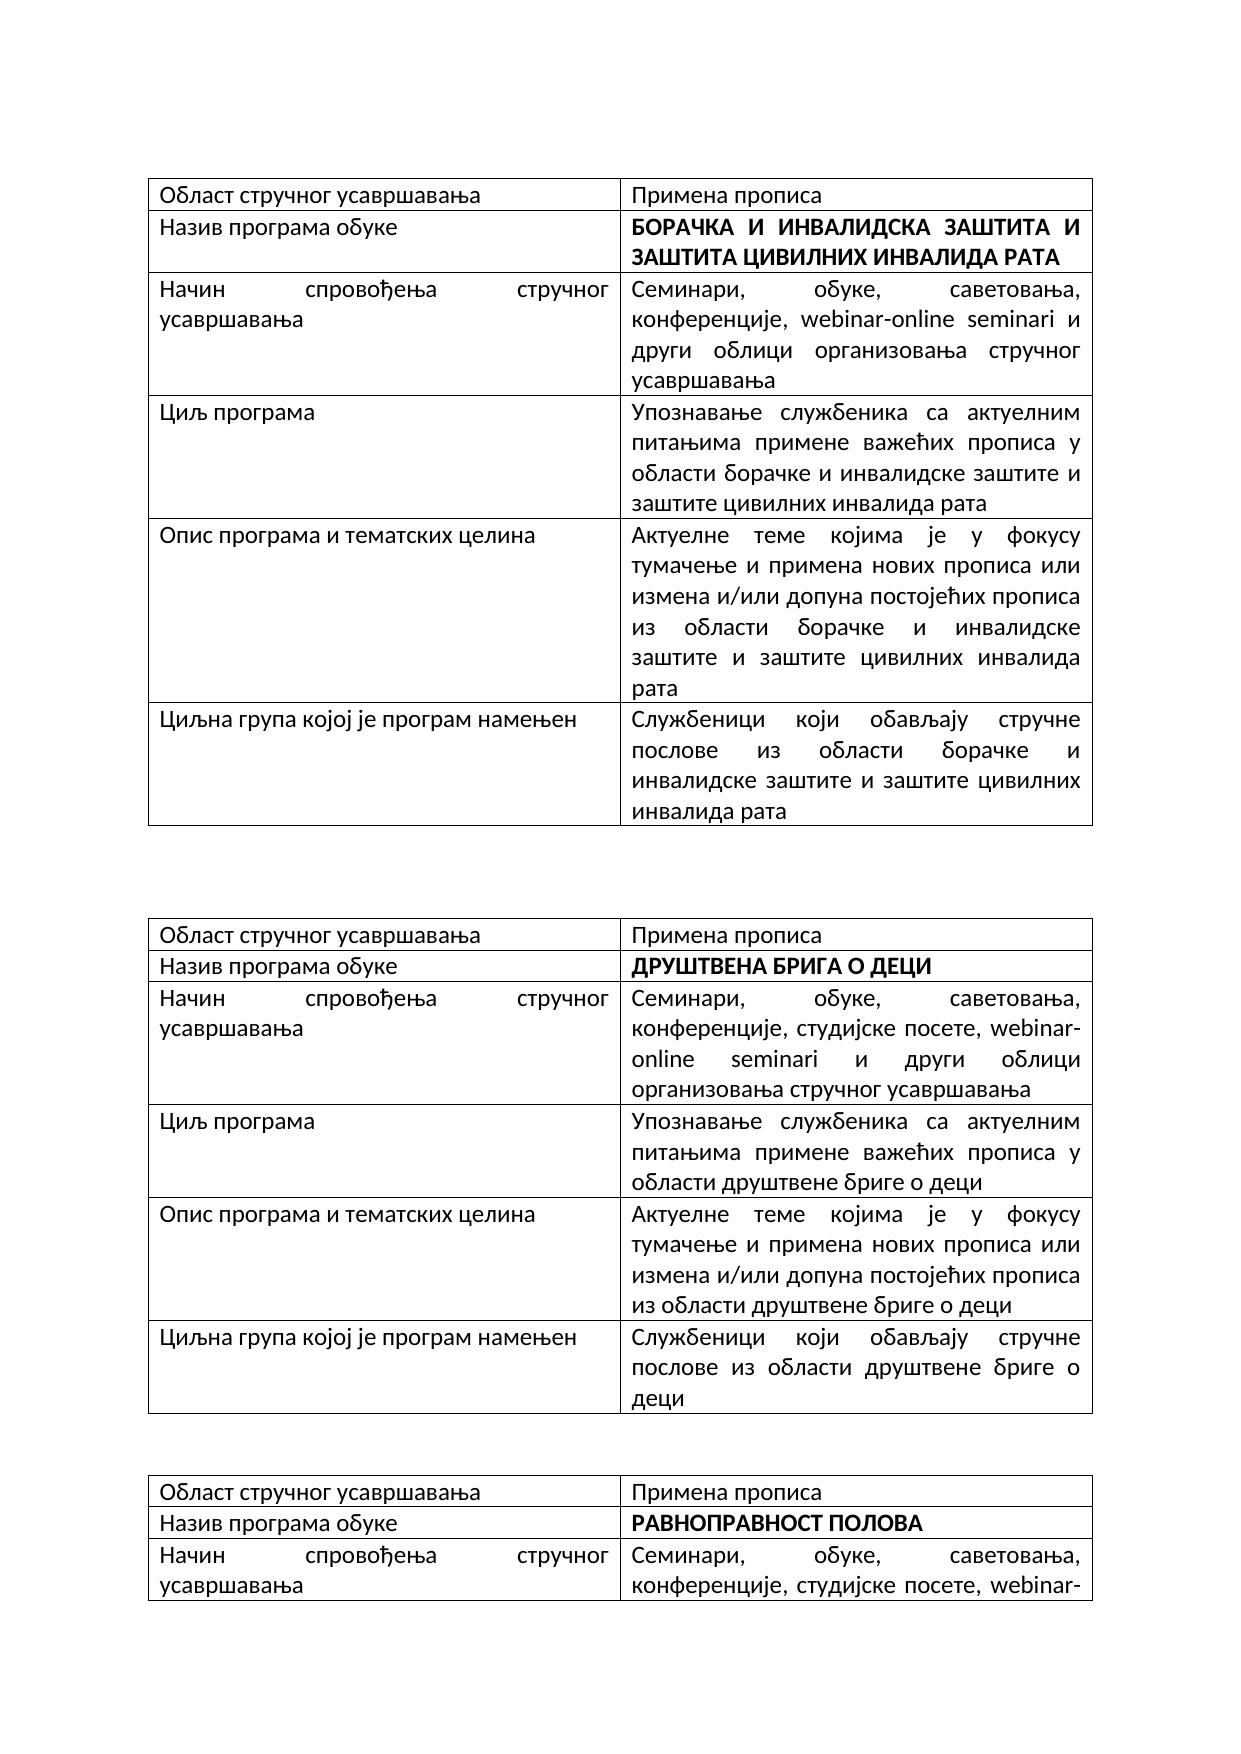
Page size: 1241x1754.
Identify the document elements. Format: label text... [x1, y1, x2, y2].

table_header Примена прописа [621, 919, 1092, 949]
table_cell Актуелне теме којима је у фокусу тумачење и примена нових прописа или измена и/или допуна постојећих прописа из области друштвене бриге о деци [621, 1198, 1092, 1320]
table_cell Актуелне теме којима је у фокусу тумачење и примена нових прописа или измена и/или допуна постојећих прописа из области борачке и инвалидске заштите и заштите цивилних инвалида рата [621, 519, 1092, 702]
table_cell БОРАЧКА И ИНВАЛИДСКА ЗАШТИТА И ЗАШТИТА ЦИВИЛНИХ ИНВАЛИДА РАТА [621, 211, 1092, 272]
table_cell Назив програма обуке [149, 1507, 620, 1538]
table_header Област стручног усавршавања [149, 1476, 620, 1506]
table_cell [149, 1539, 620, 1600]
table_cell Циљна група којој је програм намењен [149, 1321, 620, 1412]
table_cell Циљна група којој је програм намењен [149, 703, 620, 825]
table_cell Службеници који обављају стручне послове из области борачке и инвалидске заштите и заштите цивилних инвалида рата [621, 703, 1092, 825]
table_cell Упознавање службеника са актуелним питањима примене важећих прописа у области борачке и инвалидске заштите и заштите цивилних инвалида рата [621, 396, 1092, 518]
table_header Област стручног усавршавања [149, 919, 620, 949]
table_cell Опис програма и тематских целина [149, 519, 620, 702]
table_cell Циљ програма [149, 1105, 620, 1197]
table_cell Начин спровођења стручног усавршавања [149, 982, 620, 1104]
table_cell Циљ програма [149, 396, 620, 518]
table_cell Назив програма обуке [149, 211, 620, 272]
table_cell Начин спровођења стручног усавршавања [149, 273, 620, 395]
table_cell Назив програма обуке [149, 951, 620, 981]
table_header Примена прописа [621, 179, 1092, 210]
table_cell Семинари, обуке, саветовања, конференције, студијске посете, webinar-online seminari и други облици организовања стручног усавршавања [621, 982, 1092, 1104]
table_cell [621, 1539, 1092, 1600]
table_cell Упознавање службеника са актуелним питањима примене важећих прописа у области друштвене бриге о деци [621, 1105, 1092, 1197]
table_cell РАВНОПРАВНОСТ ПОЛОВА [621, 1507, 1092, 1538]
table_header Примена прописа [621, 1476, 1092, 1506]
table_header Област стручног усавршавања [149, 179, 620, 210]
table_cell Службеници који обављају стручне послове из области друштвене бриге о деци [621, 1321, 1092, 1412]
table_cell Опис програма и тематских целина [149, 1198, 620, 1320]
table_cell ДРУШТВЕНА БРИГА О ДЕЦИ [621, 951, 1092, 981]
table_cell Семинари, обуке, саветовања, конференције, webinar-online seminari и други облици организовања стручног усавршавања [621, 273, 1092, 395]
